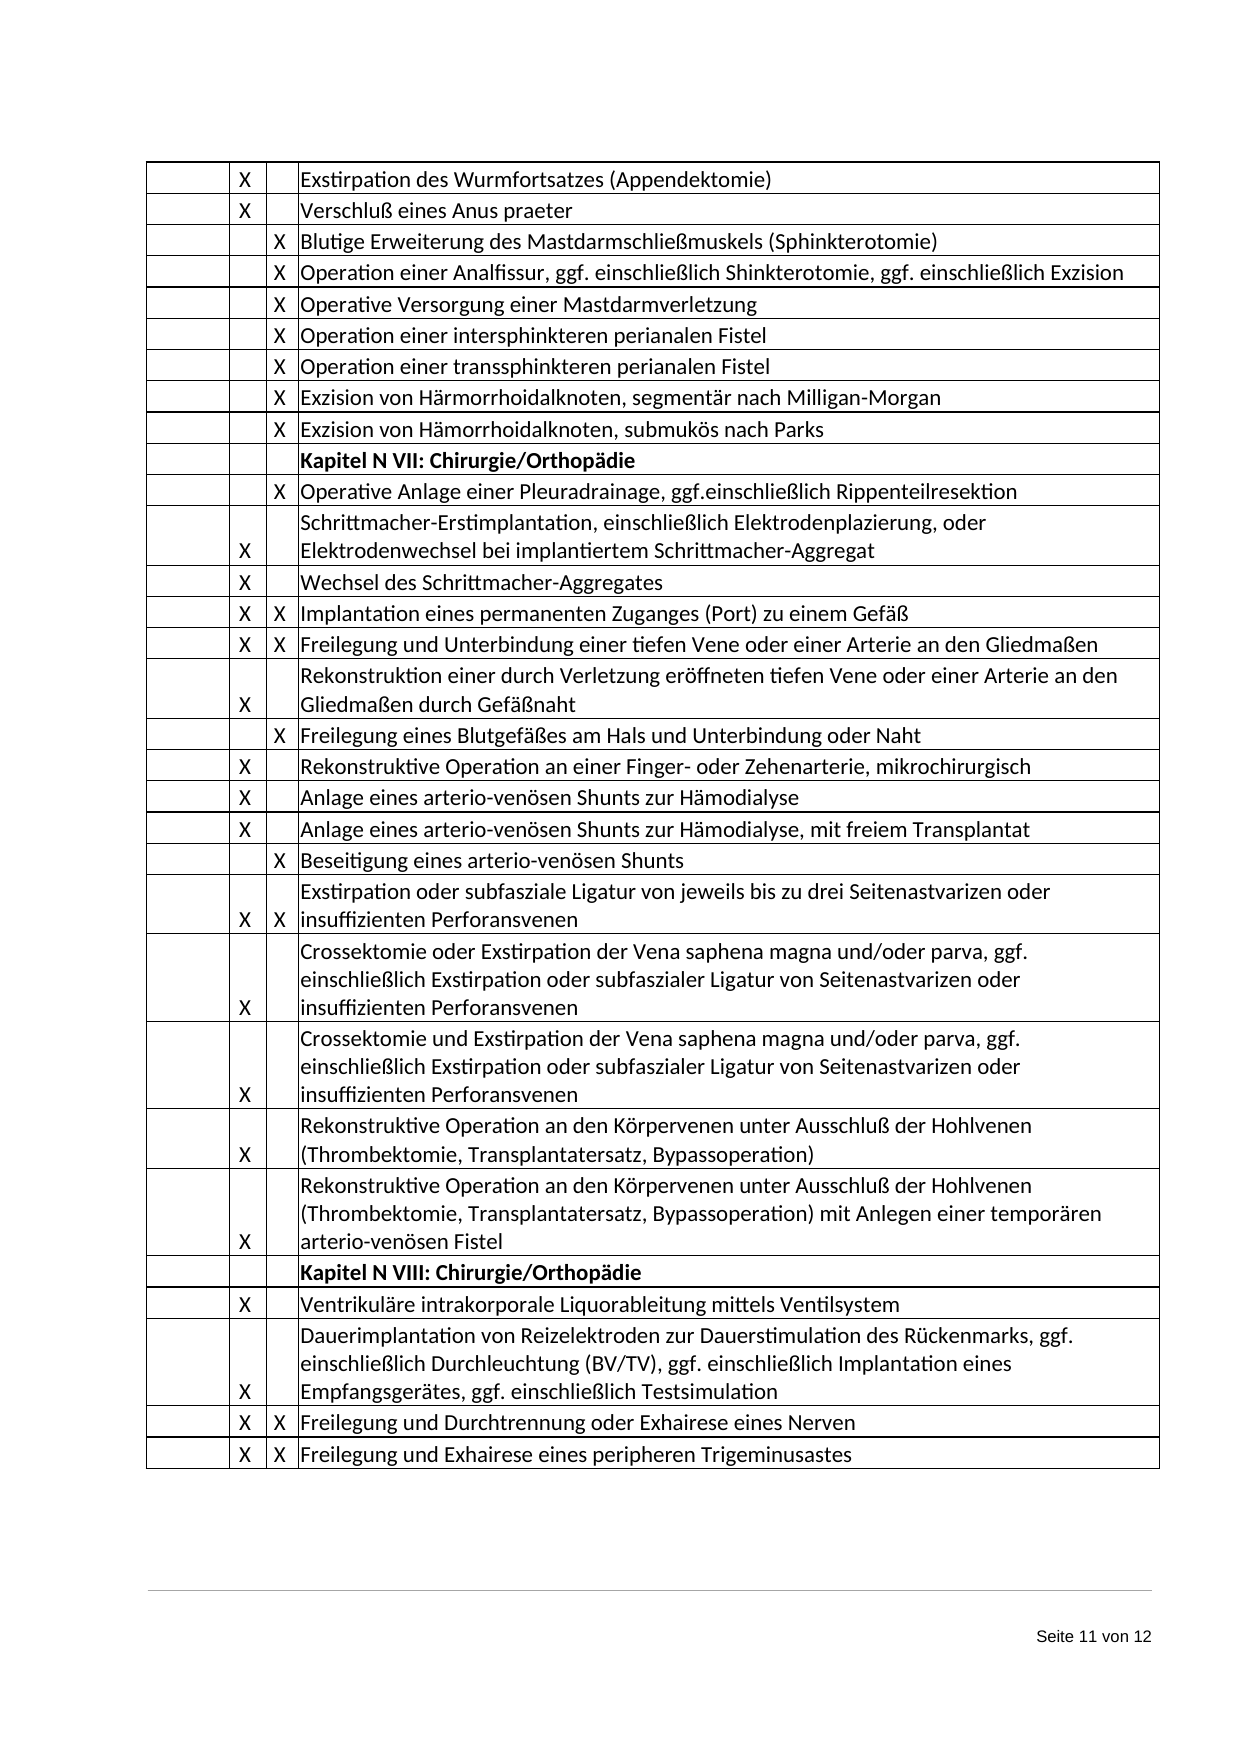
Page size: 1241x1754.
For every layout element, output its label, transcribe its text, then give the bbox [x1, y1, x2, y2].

table_cell X [230, 781, 266, 811]
table_cell X [230, 1288, 266, 1318]
table_cell Rekonstruktion einer durch Verletzung eröffneten tiefen Vene oder einer Arterie an den Gliedmaßen durch Gefäßnaht [299, 659, 1159, 718]
table_cell [230, 381, 266, 411]
table_cell [230, 719, 266, 749]
table_cell X [230, 813, 266, 843]
table_cell [267, 566, 298, 596]
table_cell Ventrikuläre intrakorporale Liquorableitung mittels Ventilsystem [299, 1288, 1159, 1318]
table_cell [147, 194, 229, 224]
table_cell X [267, 628, 298, 658]
table_cell [267, 194, 298, 224]
table_cell X [267, 1406, 298, 1436]
table_cell X [230, 628, 266, 658]
table_cell X [267, 225, 298, 255]
table_cell Rekonstruktive Operation an den Körpervenen unter Ausschluß der Hohlvenen (Thrombektomie, Transplantatersatz, Bypassoperation) [299, 1109, 1159, 1168]
table_cell [267, 934, 298, 1021]
table_cell [147, 628, 229, 658]
table_cell [267, 1109, 298, 1168]
table_cell [267, 781, 298, 811]
table_cell [147, 350, 229, 380]
table_cell [147, 163, 229, 193]
table_cell [147, 844, 229, 874]
table_cell [267, 506, 298, 564]
table_cell [147, 781, 229, 811]
table_cell X [230, 194, 266, 224]
table_cell [267, 1169, 298, 1255]
table_cell [147, 1109, 229, 1168]
table_cell Exstirpation oder subfasziale Ligatur von jeweils bis zu drei Seitenastvarizen oder insuffizienten Perforansvenen [299, 875, 1159, 933]
table_cell Implantation eines permanenten Zuganges (Port) zu einem Gefäß [299, 597, 1159, 627]
table_cell [147, 1288, 229, 1318]
table_cell [230, 444, 266, 474]
table_cell X [230, 934, 266, 1021]
table_cell X [267, 319, 298, 349]
table_cell Operative Versorgung einer Mastdarmverletzung [299, 288, 1159, 318]
table_cell [147, 381, 229, 411]
table_cell Anlage eines arterio-venösen Shunts zur Hämodialyse [299, 781, 1159, 811]
table_cell Exstirpation des Wurmfortsatzes (Appendektomie) [299, 163, 1159, 193]
table_cell Operation einer Analfissur, ggf. einschließlich Shinkterotomie, ggf. einschließlich Exzision [299, 256, 1159, 286]
table_cell X [267, 381, 298, 411]
table_cell X [267, 1438, 298, 1468]
table_cell [267, 1022, 298, 1108]
table_cell Wechsel des Schrittmacher-Aggregates [299, 566, 1159, 596]
table_cell Freilegung und Durchtrennung oder Exhairese eines Nerven [299, 1406, 1159, 1436]
table_cell [147, 813, 229, 843]
table_cell [147, 566, 229, 596]
table_cell [147, 875, 229, 933]
table_cell [147, 659, 229, 718]
table_cell Rekonstruktive Operation an den Körpervenen unter Ausschluß der Hohlvenen (Thrombektomie, Transplantatersatz, Bypassoperation) mit Anlegen einer temporären arterio-venösen Fistel [299, 1169, 1159, 1255]
table_cell Kapitel N VIII: Chirurgie/Orthopädie [299, 1256, 1159, 1286]
table_cell [147, 1438, 229, 1468]
table_cell Operation einer transsphinkteren perianalen Fistel [299, 350, 1159, 380]
table_cell [230, 475, 266, 505]
table_cell Schrittmacher-Erstimplantation, einschließlich Elektrodenplazierung, oder Elektrodenwechsel bei implantiertem Schrittmacher-Aggregat [299, 506, 1159, 564]
table_cell X [230, 597, 266, 627]
table_cell X [230, 163, 266, 193]
table_cell Crossektomie oder Exstirpation der Vena saphena magna und/oder parva, ggf. einschließlich Exstirpation oder subfaszialer Ligatur von Seitenastvarizen oder insuffizienten Perforansvenen [299, 934, 1159, 1021]
table_cell Exzision von Härmorrhoidalknoten, segmentär nach Milligan-Morgan [299, 381, 1159, 411]
table_cell Freilegung und Unterbindung einer tiefen Vene oder einer Arterie an den Gliedmaßen [299, 628, 1159, 658]
table_cell Operative Anlage einer Pleuradrainage, ggf.einschließlich Rippenteilresektion [299, 475, 1159, 505]
table_cell [267, 659, 298, 718]
table_cell Freilegung eines Blutgefäßes am Hals und Unterbindung oder Naht [299, 719, 1159, 749]
table_cell X [230, 566, 266, 596]
table_cell X [267, 719, 298, 749]
table_cell X [267, 288, 298, 318]
table_cell [230, 256, 266, 286]
table_cell X [267, 350, 298, 380]
table_cell X [230, 1022, 266, 1108]
table_cell [267, 444, 298, 474]
table_cell [230, 225, 266, 255]
table_cell [147, 475, 229, 505]
table_cell Anlage eines arterio-venösen Shunts zur Hämodialyse, mit freiem Transplantat [299, 813, 1159, 843]
table_cell Rekonstruktive Operation an einer Finger- oder Zehenarterie, mikrochirurgisch [299, 750, 1159, 780]
table_cell X [230, 506, 266, 564]
table_cell X [230, 1438, 266, 1468]
table_cell Beseitigung eines arterio-venösen Shunts [299, 844, 1159, 874]
table_cell [147, 1022, 229, 1108]
table_cell [147, 506, 229, 564]
table_cell [147, 256, 229, 286]
table_cell [147, 319, 229, 349]
table_cell X [267, 413, 298, 443]
table_cell [230, 288, 266, 318]
table_cell X [267, 597, 298, 627]
table_cell [147, 1256, 229, 1286]
table_cell [267, 163, 298, 193]
table_cell X [267, 256, 298, 286]
table_cell [267, 813, 298, 843]
table_cell [147, 750, 229, 780]
table_cell X [230, 1319, 266, 1405]
table_cell Verschluß eines Anus praeter [299, 194, 1159, 224]
table_cell [267, 1288, 298, 1318]
table_cell [147, 1169, 229, 1255]
table_cell X [267, 475, 298, 505]
table_cell Crossektomie und Exstirpation der Vena saphena magna und/oder parva, ggf. einschließlich Exstirpation oder subfaszialer Ligatur von Seitenastvarizen oder insuffizienten Perforansvenen [299, 1022, 1159, 1108]
table_cell X [230, 750, 266, 780]
table_cell [230, 413, 266, 443]
table_cell [267, 1319, 298, 1405]
table_cell [147, 225, 229, 255]
table_cell Dauerimplantation von Reizelektroden zur Dauerstimulation des Rückenmarks, ggf. einschließlich Durchleuchtung (BV/TV), ggf. einschließlich Implantation eines Empfangsgerätes, ggf. einschließlich Testsimulation [299, 1319, 1159, 1405]
table_cell [230, 350, 266, 380]
table_cell [147, 1319, 229, 1405]
table_cell [147, 719, 229, 749]
table_cell [230, 844, 266, 874]
table_cell X [230, 1169, 266, 1255]
table_cell X [230, 1406, 266, 1436]
table_cell Operation einer intersphinkteren perianalen Fistel [299, 319, 1159, 349]
table_cell X [267, 844, 298, 874]
table_cell Kapitel N VII: Chirurgie/Orthopädie [299, 444, 1159, 474]
table_cell [230, 1256, 266, 1286]
table_cell [147, 934, 229, 1021]
table_cell X [267, 875, 298, 933]
table_cell [147, 288, 229, 318]
table_cell Blutige Erweiterung des Mastdarmschließmuskels (Sphinkterotomie) [299, 225, 1159, 255]
table_cell [147, 1406, 229, 1436]
table_cell [147, 413, 229, 443]
table_cell X [230, 659, 266, 718]
table_cell X [230, 1109, 266, 1168]
table_cell [267, 750, 298, 780]
table_cell Exzision von Hämorrhoidalknoten, submukös nach Parks [299, 413, 1159, 443]
table_cell [230, 319, 266, 349]
table_cell [147, 444, 229, 474]
table_cell Freilegung und Exhairese eines peripheren Trigeminusastes [299, 1438, 1159, 1468]
table_cell [267, 1256, 298, 1286]
table_cell [147, 597, 229, 627]
table_cell X [230, 875, 266, 933]
